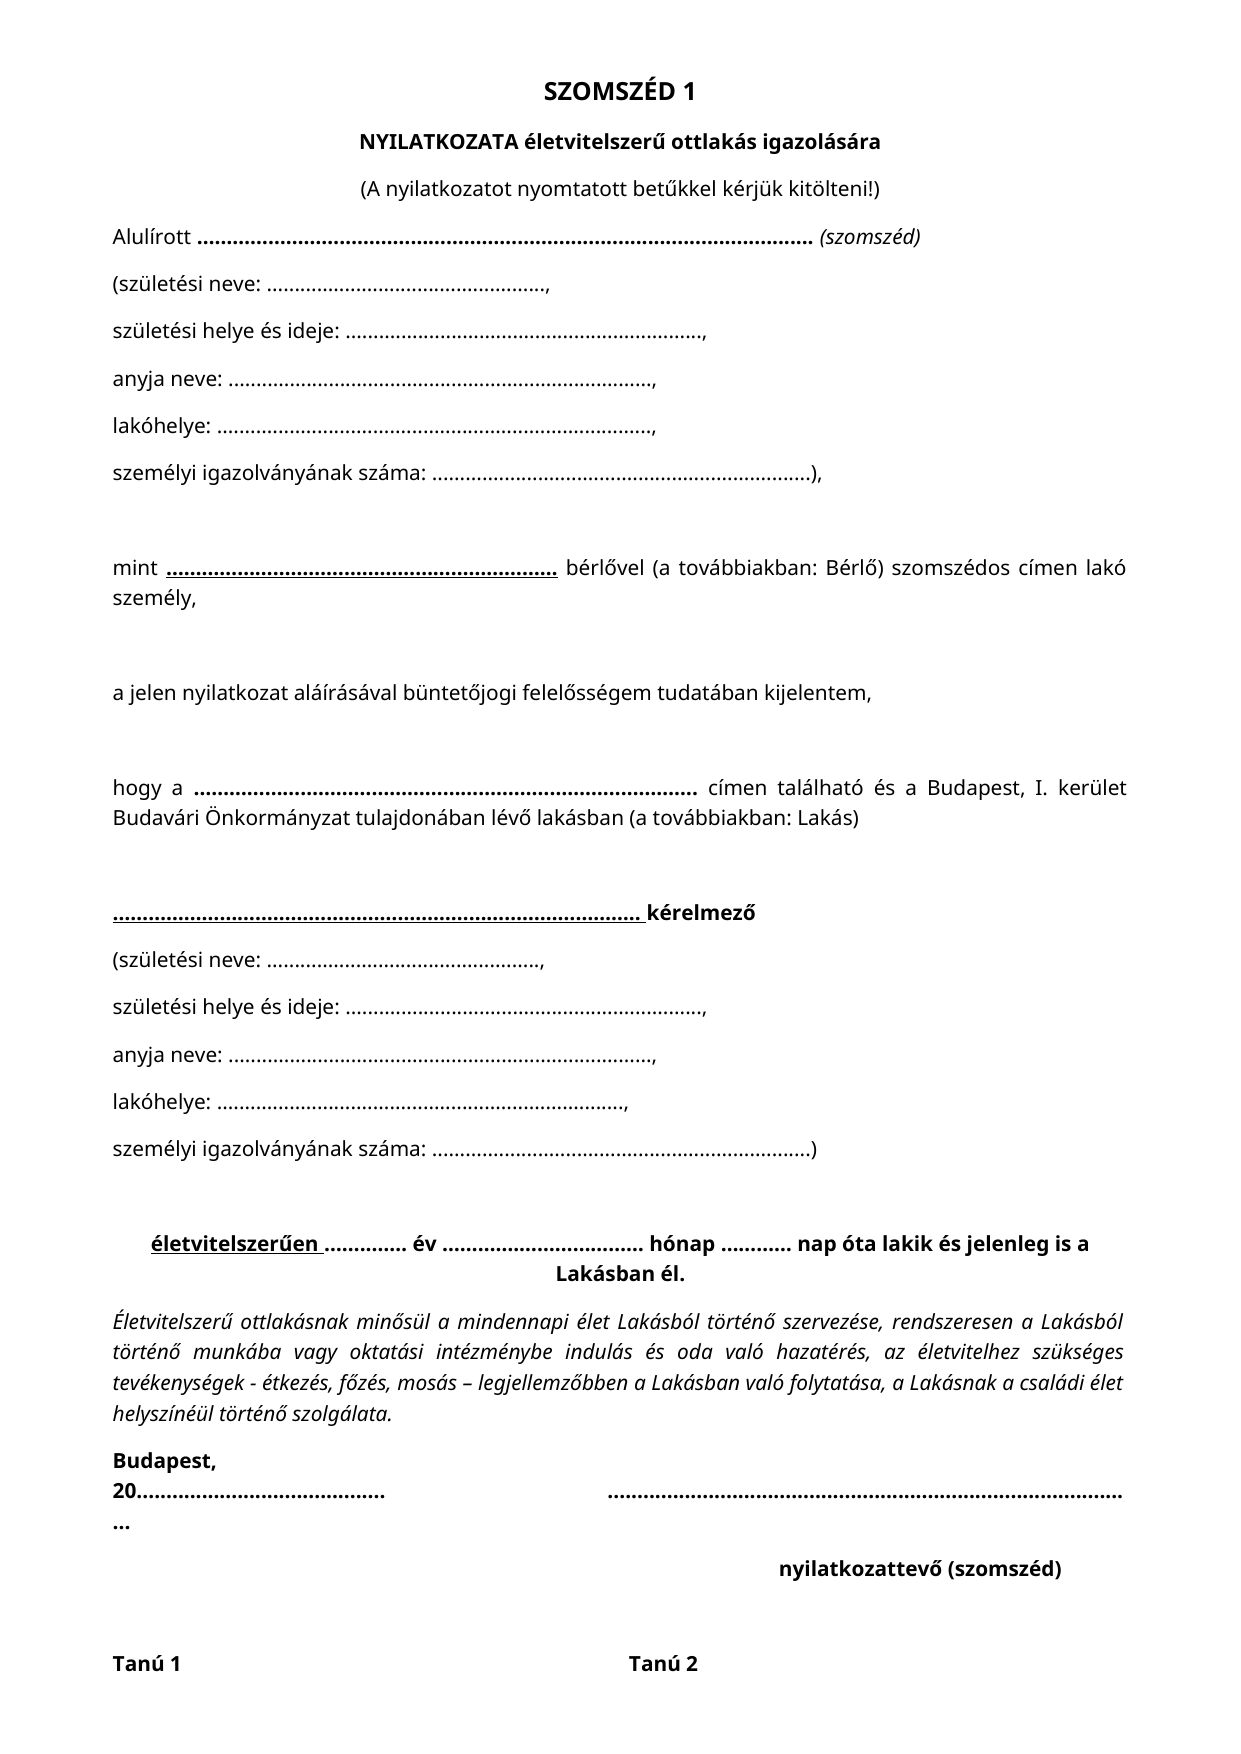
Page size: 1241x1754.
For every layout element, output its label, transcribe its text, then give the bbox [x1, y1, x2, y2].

text lakóhelye: .............................................................................., [112, 411, 1128, 439]
text Életvitelszerű ottlakásnak minősül a mindennapi élet Lakásból történő szervezése, rendszeresen a Lakásból történő munkába vagy oktatási intézménybe indulás és oda való hazatérés, az életvitelhez szükséges tevékenységek - étkezés, főzés, mosás – legjellemzőbben a Lakásban való folytatása, a Lakásnak a családi élet helyszínéül történő szolgálata. [112, 1307, 1128, 1427]
text születési helye és ideje: ................................................................, [112, 992, 1128, 1021]
text anyja neve: ............................................................................, [112, 1040, 1128, 1068]
text anyja neve: ............................................................................, [112, 364, 1128, 392]
text …………………………………………………………………………….. kérelmező [112, 898, 1128, 926]
text születési helye és ideje: ................................................................, [112, 316, 1128, 345]
text nyilatkozattevő (szomszéd) [112, 1554, 1128, 1583]
text személyi igazolványának száma: ....................................................................) [112, 1134, 1128, 1163]
text lakóhelye: ........................................................................., [112, 1087, 1128, 1116]
text mint ………………………………………………………… bérlővel (a továbbiakban: Bérlő) szomszédos címen lakó személy, [112, 553, 1128, 612]
text Budapest, 20.......................................... .......................................................................................... [112, 1446, 1128, 1536]
text személyi igazolványának száma: ....................................................................), [112, 458, 1128, 487]
text hogy a …………………………………………………………………………. címen található és a Budapest, I. kerület Budavári Önkormányzat tulajdonában lévő lakásban (a továbbiakban: Lakás) [112, 773, 1128, 832]
text (születési neve: .................................................., [112, 269, 1128, 298]
text NYILATKOZATA életvitelszerű ottlakás igazolására [112, 127, 1128, 156]
text Tanú 1 Tanú 2 [112, 1649, 1128, 1678]
text (A nyilatkozatot nyomtatott betűkkel kérjük kitölteni!) [112, 174, 1128, 203]
text (születési neve: ................................................., [112, 945, 1128, 974]
text a jelen nyilatkozat aláírásával büntetőjogi felelősségem tudatában kijelentem, [112, 678, 1128, 707]
text SZOMSZÉD 1 [112, 74, 1128, 108]
text életvitelszerűen ……..…… év ………….………………… hónap ………… nap óta lakik és jelenleg is a Lakásban él. [112, 1229, 1128, 1288]
text Alulírott ……………………………………………………............................................ (szomszéd) [112, 222, 1128, 250]
